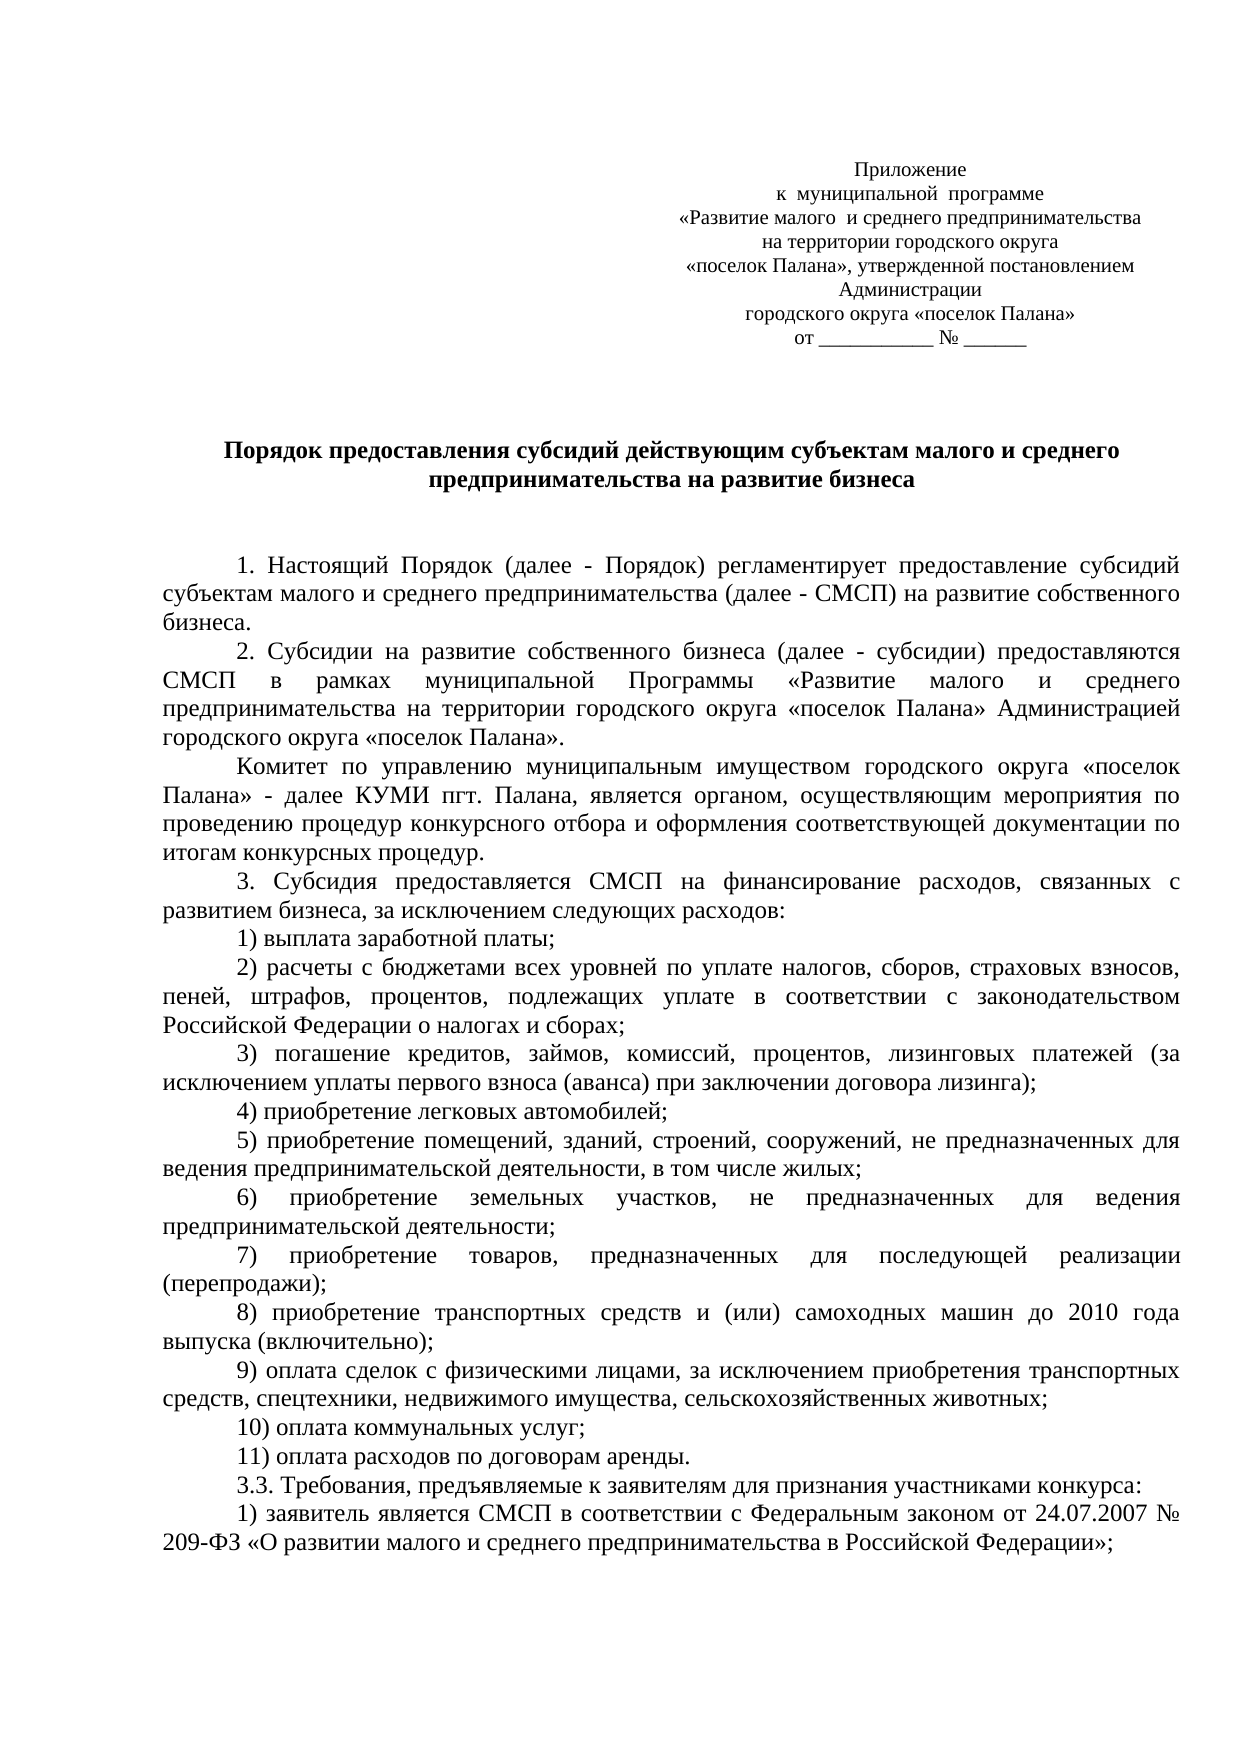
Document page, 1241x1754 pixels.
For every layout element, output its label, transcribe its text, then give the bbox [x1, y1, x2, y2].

text 3.3. Требования, предъявляемые к заявителям для признания участниками конкурса: [162, 1470, 1181, 1498]
text 1. Настоящий Порядок (далее - Порядок) регламентирует предоставление субсидий субъектам малого и среднего предпринимательства (далее - СМСП) на развитие собственного бизнеса. [162, 550, 1181, 636]
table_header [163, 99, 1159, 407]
text 7) приобретение товаров, предназначенных для последующей реализации (перепродажи); [162, 1240, 1181, 1297]
text Порядок предоставления субсидий действующим субъектам малого и среднего предпринимательства на развитие бизнеса [162, 436, 1181, 493]
text Комитет по управлению муниципальным имуществом городского округа «поселок Палана» - далее КУМИ пгт. Палана, является органом, осуществляющим мероприятия по проведению процедур конкурсного отбора и оформления соответствующей документации по итогам конкурсных процедур. [162, 751, 1181, 866]
text 2. Субсидии на развитие собственного бизнеса (далее - субсидии) предоставляются СМСП в рамках муниципальной Программы «Развитие малого и среднего предпринимательства на территории городского округа «поселок Палана» Администрацией городского округа «поселок Палана». [162, 636, 1181, 751]
text 4) приобретение легковых автомобилей; [162, 1096, 1181, 1125]
text 6) приобретение земельных участков, не предназначенных для ведения предпринимательской деятельности; [162, 1182, 1181, 1240]
text 5) приобретение помещений, зданий, строений, сооружений, не предназначенных для ведения предпринимательской деятельности, в том числе жилых; [162, 1125, 1181, 1182]
text 1) заявитель является СМСП в соответствии с Федеральным законом от 24.07.2007 № 209-ФЗ «О развитии малого и среднего предпринимательства в Российской Федерации»; [162, 1498, 1181, 1556]
text 3) погашение кредитов, займов, комиссий, процентов, лизинговых платежей (за исключением уплаты первого взноса (аванса) при заключении договора лизинга); [162, 1038, 1181, 1096]
text 11) оплата расходов по договорам аренды. [162, 1441, 1181, 1470]
text 8) приобретение транспортных средств и (или) самоходных машин до 2010 года выпуска (включительно); [162, 1297, 1181, 1355]
text 10) оплата коммунальных услуг; [162, 1412, 1181, 1441]
text 9) оплата сделок с физическими лицами, за исключением приобретения транспортных средств, спецтехники, недвижимого имущества, сельскохозяйственных животных; [162, 1355, 1181, 1412]
text 2) расчеты с бюджетами всех уровней по уплате налогов, сборов, страховых взносов, пеней, штрафов, процентов, подлежащих уплате в соответствии с законодательством Российской Федерации о налогах и сборах; [162, 952, 1181, 1038]
text 1) выплата заработной платы; [162, 923, 1181, 952]
text 3. Субсидия предоставляется СМСП на финансирование расходов, связанных с развитием бизнеса, за исключением следующих расходов: [162, 866, 1181, 923]
